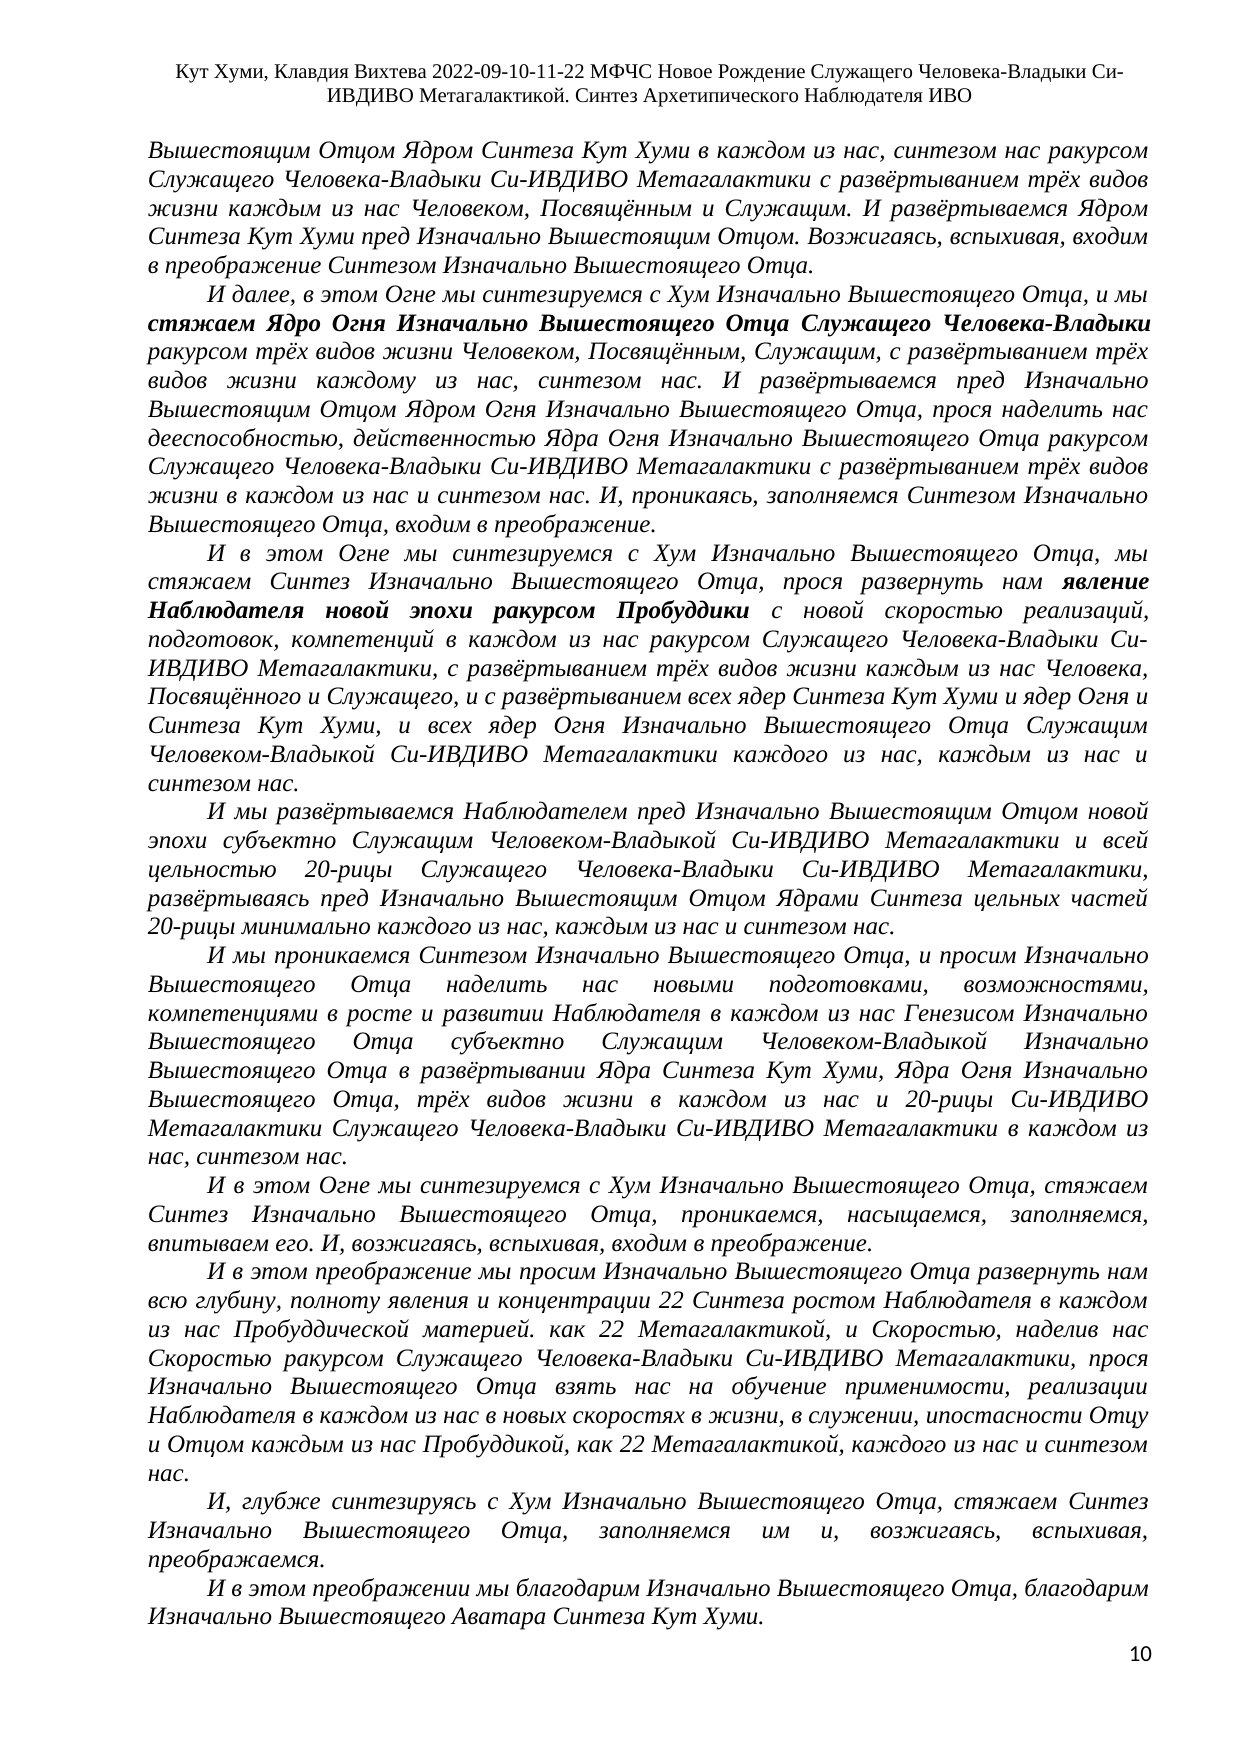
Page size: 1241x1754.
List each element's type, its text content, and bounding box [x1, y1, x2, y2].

text И мы развёртываемся Наблюдателем пред Изначально Вышестоящим Отцом новой эпохи субъектно Служащим Человеком-Владыкой Си-ИВДИВО Метагалактики и всей цельностью 20-рицы Служащего Человека-Владыки Си-ИВДИВО Метагалактики, развёртываясь пред Изначально Вышестоящим Отцом Ядрами Синтеза цельных частей 20-рицы минимально каждого из нас, каждым из нас и синтезом нас. [148, 796, 1152, 940]
text И мы проникаемся Синтезом Изначально Вышестоящего Отца, и просим Изначально Вышестоящего Отца наделить нас новыми подготовками, возможностями, компетенциями в росте и развитии Наблюдателя в каждом из нас Генезисом Изначально Вышестоящего Отца субъектно Служащим Человеком-Владыкой Изначально Вышестоящего Отца в развёртывании Ядра Синтеза Кут Хуми, Ядра Огня Изначально Вышестоящего Отца, трёх видов жизни в каждом из нас и 20-рицы Си-ИВДИВО Метагалактики Служащего Человека-Владыки Си-ИВДИВО Метагалактики в каждом из нас, синтезом нас. [148, 940, 1152, 1170]
text И в этом преображение мы просим Изначально Вышестоящего Отца развернуть нам всю глубину, полноту явления и концентрации 22 Синтеза ростом Наблюдателя в каждом из нас Пробуддической материей. как 22 Метагалактикой, и Скоростью, наделив нас Скоростью ракурсом Служащего Человека-Владыки Си-ИВДИВО Метагалактики, прося Изначально Вышестоящего Отца взять нас на обучение применимости, реализации Наблюдателя в каждом из нас в новых скоростях в жизни, в служении, ипостасности Отцу и Отцом каждым из нас Пробуддикой, как 22 Метагалактикой, каждого из нас и синтезом нас. [148, 1256, 1152, 1486]
text И далее, в этом Огне мы синтезируемся с Хум Изначально Вышестоящего Отца, и мы стяжаем Ядро Огня Изначально Вышестоящего Отца Служащего Человека-Владыки ракурсом трёх видов жизни Человеком, Посвящённым, Служащим, с развёртыванием трёх видов жизни каждому из нас, синтезом нас. И развёртываемся пред Изначально Вышестоящим Отцом Ядром Огня Изначально Вышестоящего Отца, прося наделить нас дееспособностью, действенностью Ядра Огня Изначально Вышестоящего Отца ракурсом Служащего Человека-Владыки Си-ИВДИВО Метагалактики с развёртыванием трёх видов жизни в каждом из нас и синтезом нас. И, проникаясь, заполняемся Синтезом Изначально Вышестоящего Отца, входим в преображение. [148, 279, 1152, 538]
text И в этом Огне мы синтезируемся с Хум Изначально Вышестоящего Отца, стяжаем Синтез Изначально Вышестоящего Отца, проникаемся, насыщаемся, заполняемся, впитываем его. И, возжигаясь, вспыхивая, входим в преображение. [148, 1170, 1152, 1256]
text И в этом Огне мы синтезируемся с Хум Изначально Вышестоящего Отца, мы стяжаем Синтез Изначально Вышестоящего Отца, прося развернуть нам явление Наблюдателя новой эпохи ракурсом Пробуддики с новой скоростью реализаций, подготовок, компетенций в каждом из нас ракурсом Служащего Человека-Владыки Си-ИВДИВО Метагалактики, с развёртыванием трёх видов жизни каждым из нас Человека, Посвящённого и Служащего, и с развёртыванием всех ядер Синтеза Кут Хуми и ядер Огня и Синтеза Кут Хуми, и всех ядер Огня Изначально Вышестоящего Отца Служащим Человеком-Владыкой Си-ИВДИВО Метагалактики каждого из нас, каждым из нас и синтезом нас. [148, 538, 1152, 796]
text И, глубже синтезируясь с Хум Изначально Вышестоящего Отца, стяжаем Синтез Изначально Вышестоящего Отца, заполняемся им и, возжигаясь, вспыхивая, преображаемся. [148, 1486, 1152, 1573]
text И в этом преображении мы благодарим Изначально Вышестоящего Отца, благодарим Изначально Вышестоящего Аватара Синтеза Кут Хуми. [148, 1573, 1152, 1630]
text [148, 135, 1152, 279]
